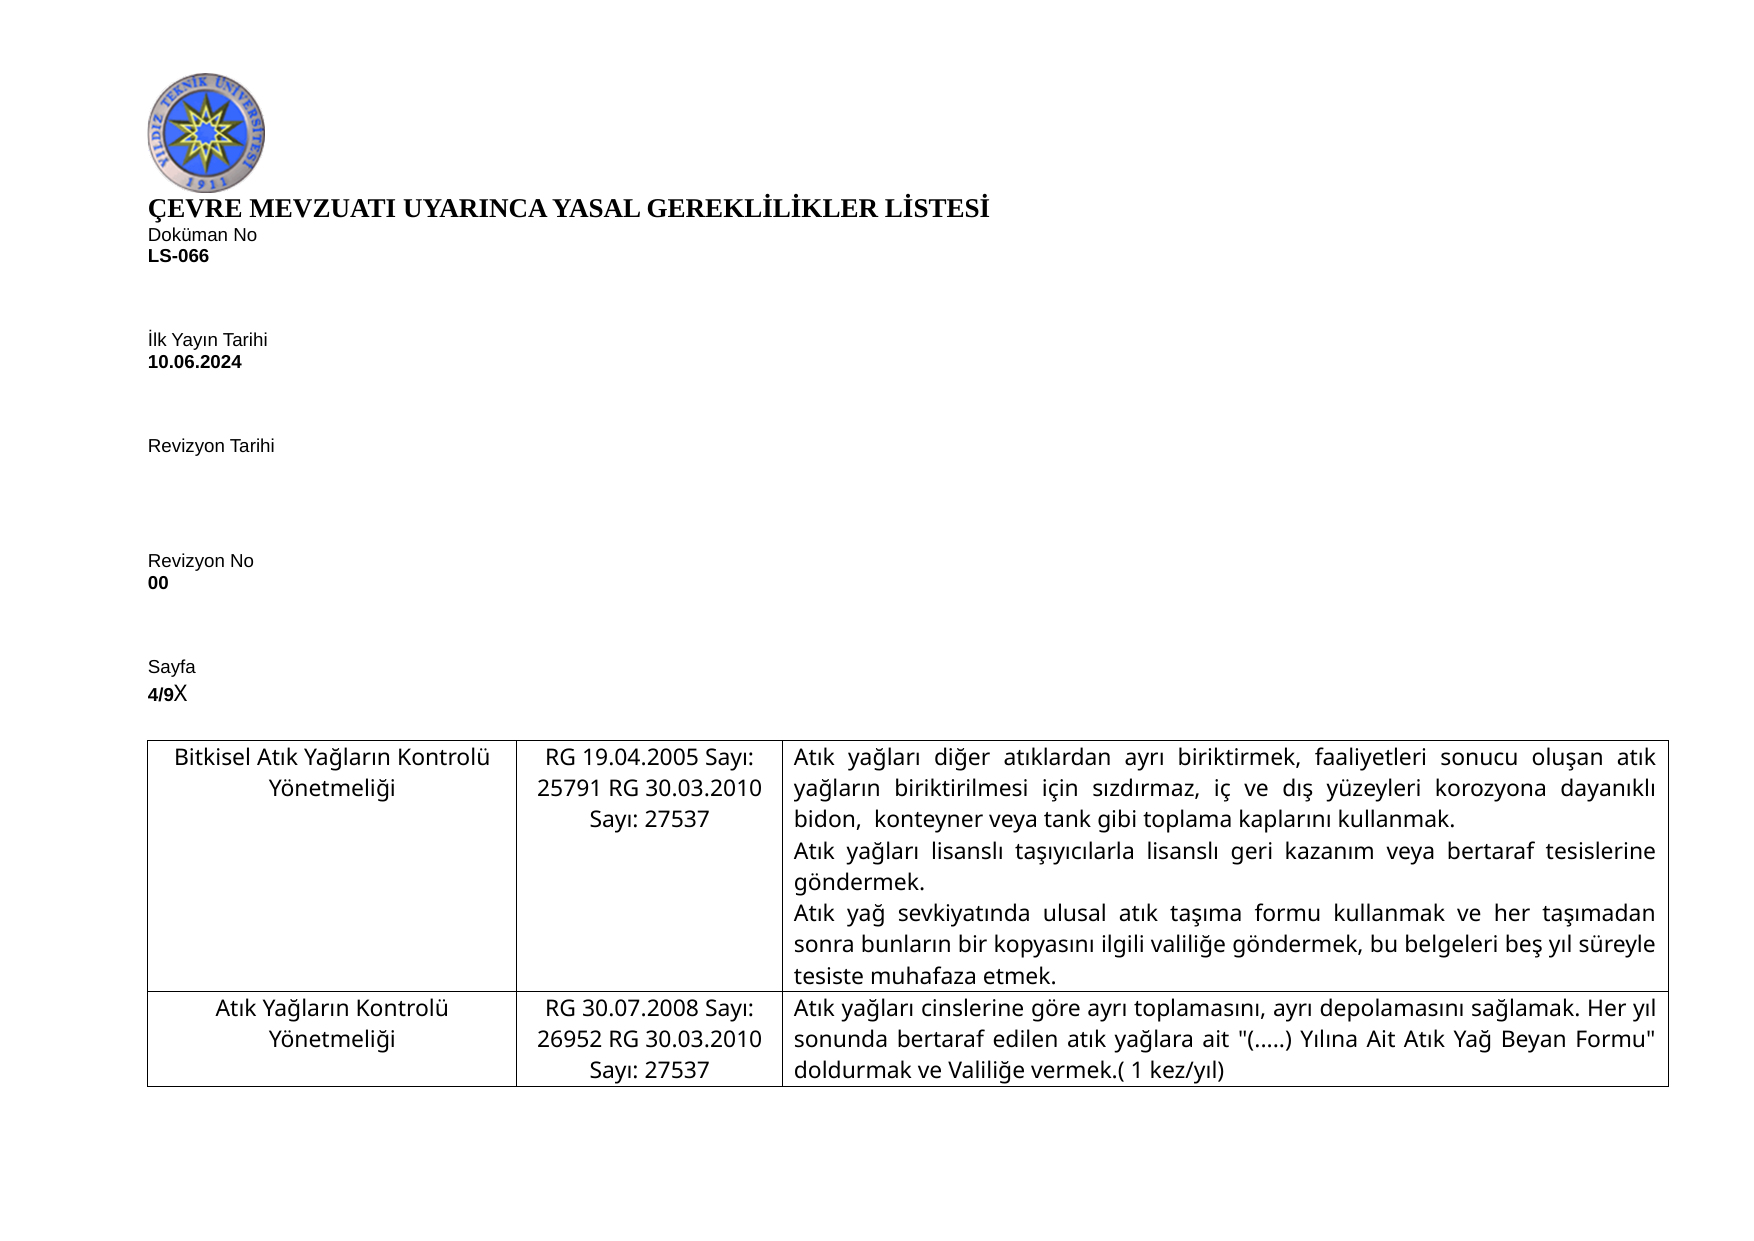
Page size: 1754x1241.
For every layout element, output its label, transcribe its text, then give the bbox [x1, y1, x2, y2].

table_cell Atık yağları diğer atıklardan ayrı biriktirmek, faaliyetleri sonucu oluşan atık yağların biriktirilmesi için sızdırmaz, iç ve dış yüzeyleri korozyona dayanıklı bidon, konteyner veya tank gibi toplama kaplarını kullanmak. Atık yağları lisanslı taşıyıcılarla lisanslı geri kazanım veya bertaraf tesislerine göndermek. Atık yağ sevkiyatında ulusal atık taşıma formu kullanmak ve her taşımadan sonra bunların bir kopyasını ilgili valiliğe göndermek, bu belgeleri beş yıl süreyle tesiste muhafaza etmek. [783, 741, 1668, 991]
table_cell RG 30.07.2008 Sayı: 26952 RG 30.03.2010 Sayı: 27537 [517, 992, 782, 1086]
table_cell Bitkisel Atık Yağların Kontrolü Yönetmeliği [148, 741, 516, 991]
table_cell Atık yağları cinslerine göre ayrı toplamasını, ayrı depolamasını sağlamak. Her yıl sonunda bertaraf edilen atık yağlara ait "(.....) Yılına Ait Atık Yağ Beyan Formu" doldurmak ve Valiliğe vermek.( 1 kez/yıl) [783, 992, 1668, 1086]
picture [147, 73, 265, 193]
table_cell Atık Yağların Kontrolü Yönetmeliği [148, 992, 516, 1086]
table_cell RG 19.04.2005 Sayı: 25791 RG 30.03.2010 Sayı: 27537 [517, 741, 782, 991]
